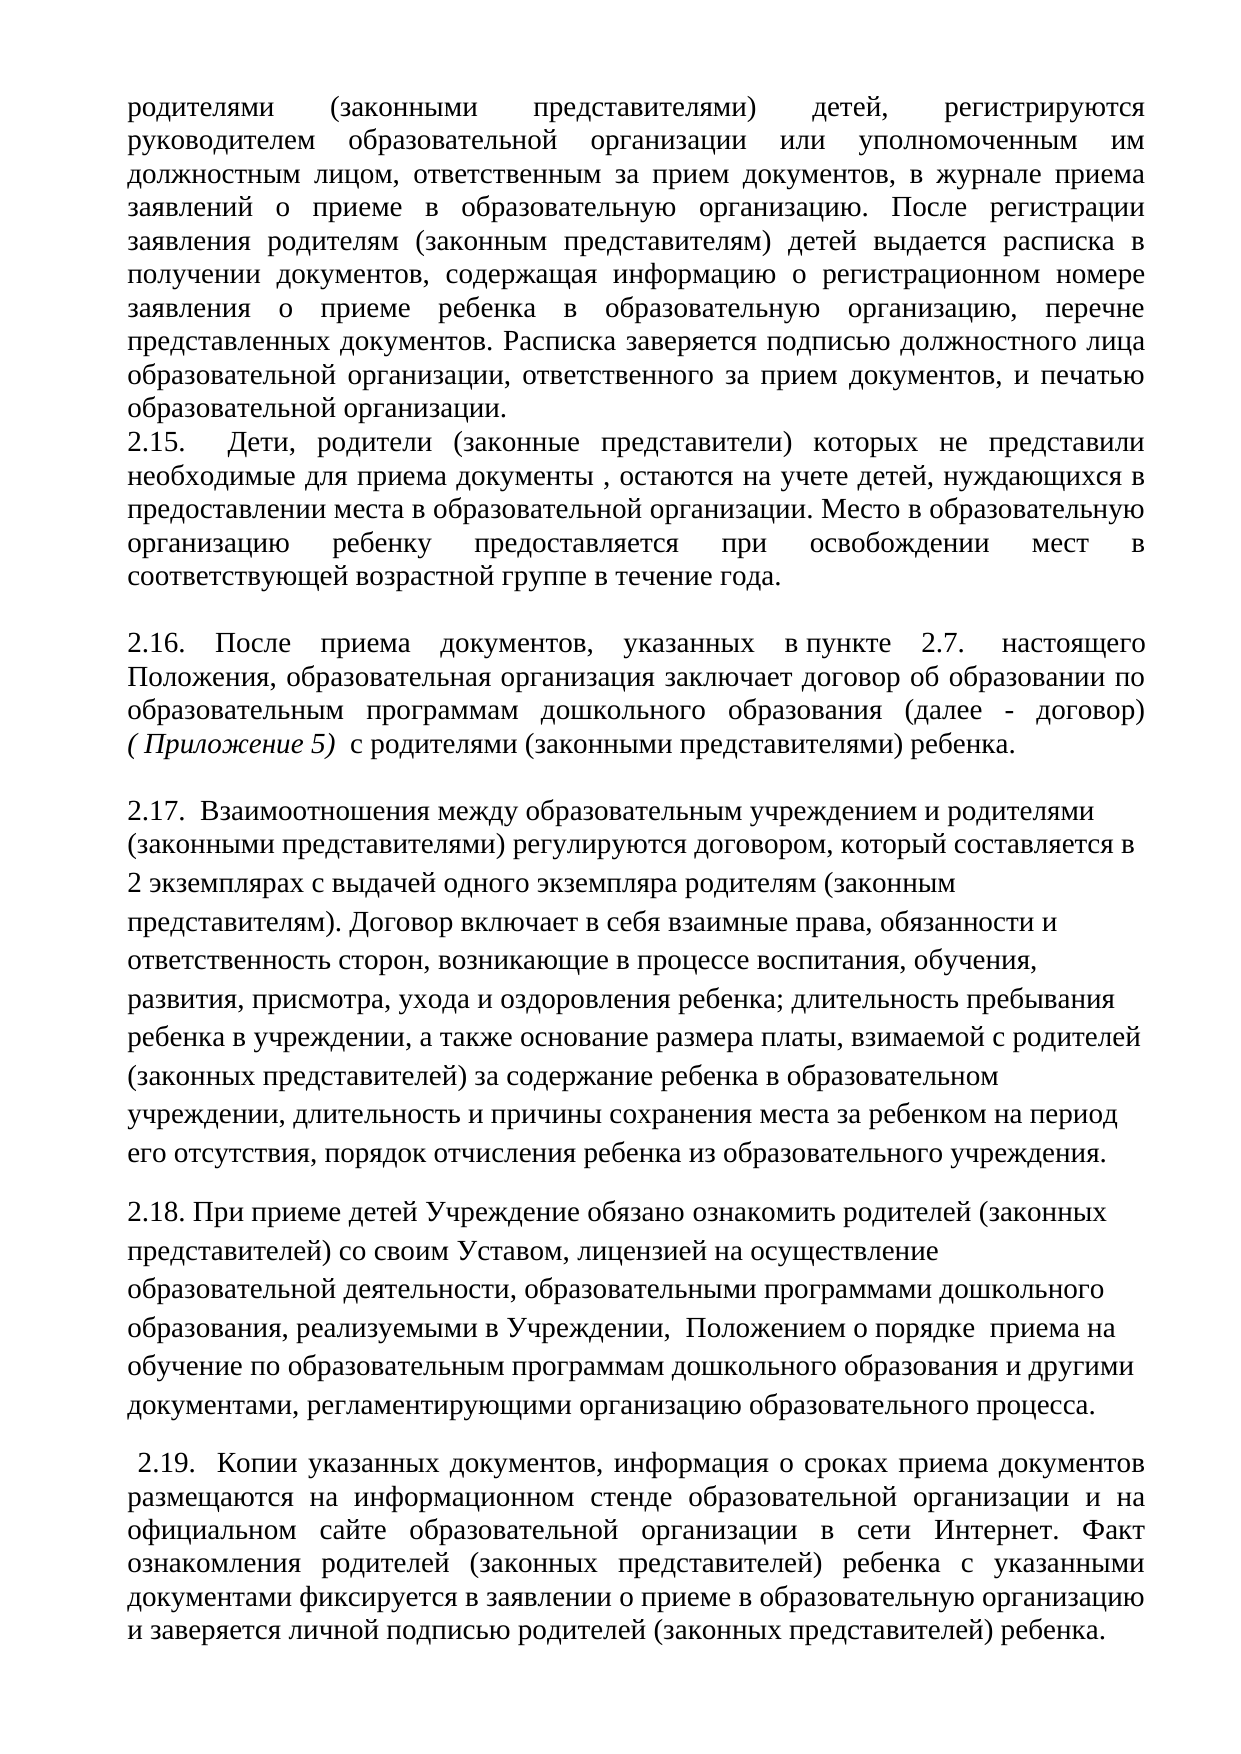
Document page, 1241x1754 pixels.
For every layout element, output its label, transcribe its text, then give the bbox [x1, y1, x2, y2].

text 2.16. После приема документов, указанных в пункте 2.7. настоящего Положения, образовательная организация заключает договор об образовании по образовательным программам дошкольного образования (далее - договор) ( Приложение 5) с родителями (законными представителями) ребенка. [127, 625, 1146, 759]
text 2.15. Дети, родители (законные представители) которых не представили необходимые для приема документы , остаются на учете детей, нуждающихся в предоставлении места в образовательной организации. Место в образовательную организацию ребенку предоставляется при освобождении мест в соответствующей возрастной группе в течение года. [127, 424, 1146, 592]
text 2.18. При приеме детей Учреждение обязано ознакомить родителей (законных представителей) со своим Уставом, лицензией на осуществление образовательной деятельности, образовательными программами дошкольного образования, реализуемыми в Учреждении, Положением о порядке приема на обучение по образовательным программам дошкольного образования и другими документами, регламентирующими организацию образовательного процесса. [127, 1194, 1146, 1421]
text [127, 89, 1146, 424]
text 2.17. Взаимоотношения между образовательным учреждением и родителями [127, 793, 1146, 827]
text (законными представителями) регулируются договором, который составляется в 2 экземплярах с выдачей одного экземпляра родителям (законным представителям). Договор включает в себя взаимные права, обязанности и ответственность сторон, возникающие в процессе воспитания, обучения, развития, присмотра, ухода и оздоровления ребенка; длительность пребывания ребенка в учреждении, а также основание размера платы, взимаемой с родителей (законных представителей) за содержание ребенка в образовательном учреждении, длительность и причины сохранения места за ребенком на период его отсутствия, порядок отчисления ребенка из образовательного учреждения. [127, 827, 1146, 1168]
text 2.19. Копии указанных документов, информация о сроках приема документов размещаются на информационном стенде образовательной организации и на официальном сайте образовательной организации в сети Интернет. Факт ознакомления родителей (законных представителей) ребенка с указанными документами фиксируется в заявлении о приеме в образовательную организацию и заверяется личной подписью родителей (законных представителей) ребенка. [127, 1446, 1146, 1646]
